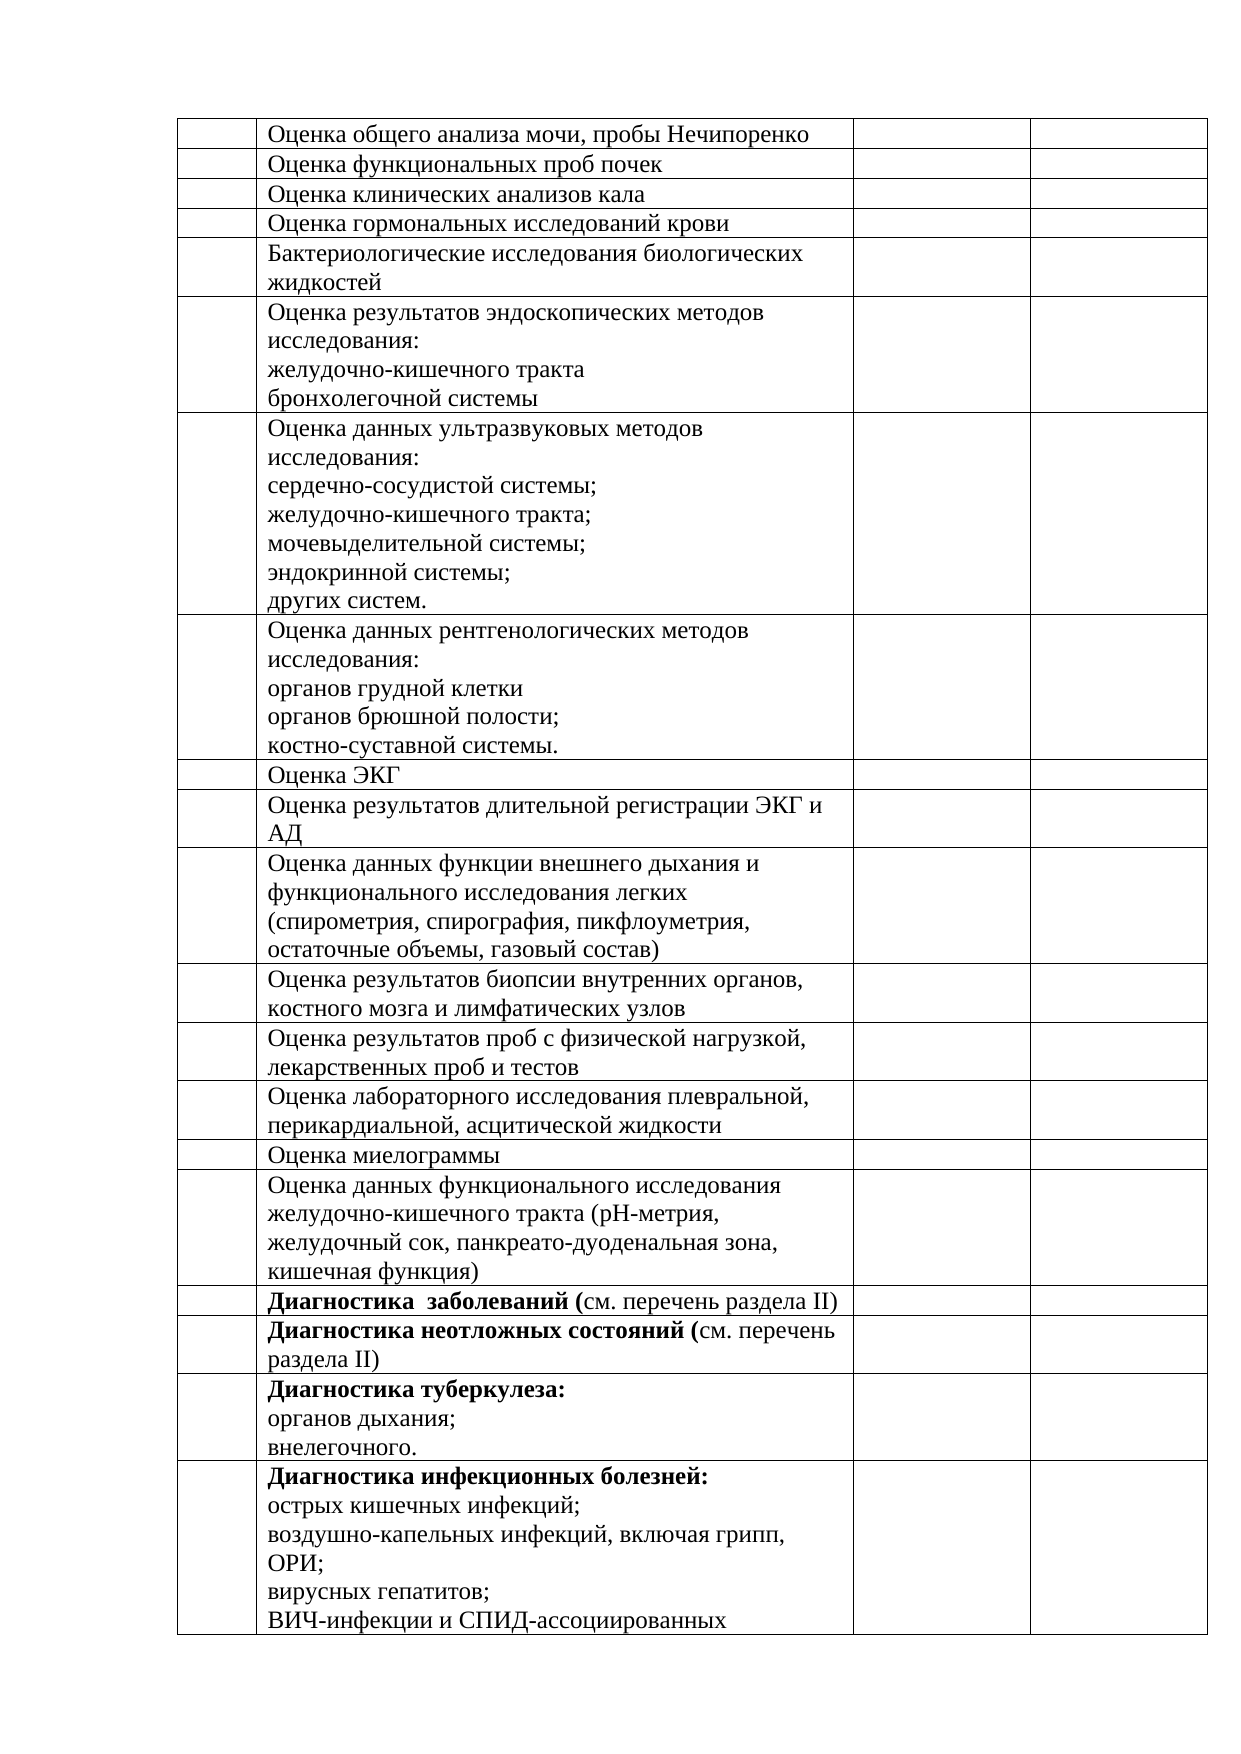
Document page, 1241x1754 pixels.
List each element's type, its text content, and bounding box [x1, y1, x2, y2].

table_cell [178, 1023, 256, 1080]
table_cell [1031, 1374, 1207, 1460]
table_cell [1031, 1286, 1207, 1314]
table_cell [178, 179, 256, 207]
table_cell Оценка данных рентгенологических методов исследования: органов грудной клетки органов брюшной полости; костно-суставной системы. [257, 615, 853, 759]
table_cell [178, 1081, 256, 1139]
table_cell Бактериологические исследования биологических жидкостей [257, 238, 853, 296]
table_cell [178, 615, 256, 759]
table_cell [1031, 848, 1207, 963]
table_cell [178, 760, 256, 789]
table_cell [854, 238, 1030, 296]
table_cell [1031, 1316, 1207, 1373]
table_cell [178, 848, 256, 963]
table_cell [1031, 760, 1207, 789]
table_cell [178, 1316, 256, 1373]
table_cell [854, 615, 1030, 759]
table_cell [1031, 413, 1207, 614]
table_cell [1031, 209, 1207, 237]
table_cell [1031, 1081, 1207, 1139]
table_cell [854, 1286, 1030, 1314]
table_cell [854, 964, 1030, 1022]
table_cell Оценка лабораторного исследования плевральной, перикардиальной, асцитической жидкости [257, 1081, 853, 1139]
table_cell Оценка результатов проб с физической нагрузкой, лекарственных проб и тестов [257, 1023, 853, 1080]
table_cell [854, 119, 1030, 148]
table_cell [854, 209, 1030, 237]
table_cell Диагностика заболеваний (см. перечень раздела II) [257, 1286, 853, 1314]
table_cell [178, 209, 256, 237]
table_cell Оценка клинических анализов кала [257, 179, 853, 207]
table_cell [854, 413, 1030, 614]
table_cell [178, 297, 256, 412]
table_cell [178, 1461, 256, 1634]
table_cell [178, 238, 256, 296]
table_cell [178, 149, 256, 178]
table_cell [854, 1316, 1030, 1373]
table_cell Оценка общего анализа мочи, пробы Нечипоренко [257, 119, 853, 148]
table_cell [1031, 1170, 1207, 1285]
table_cell [1031, 1461, 1207, 1634]
table_cell [854, 1170, 1030, 1285]
table_cell [854, 848, 1030, 963]
table_cell Оценка гормональных исследований крови [257, 209, 853, 237]
table_cell [854, 790, 1030, 847]
table_cell Оценка результатов длительной регистрации ЭКГ и АД [257, 790, 853, 847]
table_cell Оценка функциональных проб почек [257, 149, 853, 178]
table_cell [854, 1461, 1030, 1634]
table_cell [1031, 119, 1207, 148]
table_cell [854, 179, 1030, 207]
table_cell [854, 760, 1030, 789]
table_cell [854, 149, 1030, 178]
table_cell [854, 297, 1030, 412]
table_cell [178, 1170, 256, 1285]
table_cell [1031, 790, 1207, 847]
table_cell [854, 1023, 1030, 1080]
table_cell [178, 1374, 256, 1460]
table_cell [854, 1081, 1030, 1139]
table_cell [178, 964, 256, 1022]
table_cell Оценка ЭКГ [257, 760, 853, 789]
table_cell [854, 1140, 1030, 1169]
table_cell [854, 1374, 1030, 1460]
table_cell [1031, 1140, 1207, 1169]
table_cell Диагностика неотложных состояний (см. перечень раздела II) [257, 1316, 853, 1373]
table_cell [1031, 297, 1207, 412]
table_cell [1031, 1023, 1207, 1080]
table_cell Оценка результатов биопсии внутренних органов, костного мозга и лимфатических узлов [257, 964, 853, 1022]
table_cell [1031, 149, 1207, 178]
table_cell [178, 1140, 256, 1169]
table_cell Оценка данных функции внешнего дыхания и функционального исследования легких (спирометрия, спирография, пикфлоуметрия, остаточные объемы, газовый состав) [257, 848, 853, 963]
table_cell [257, 1461, 853, 1634]
table_cell [1031, 179, 1207, 207]
table_cell Оценка миелограммы [257, 1140, 853, 1169]
table_cell [178, 790, 256, 847]
table_cell [1031, 964, 1207, 1022]
table_cell [178, 413, 256, 614]
table_cell [178, 1286, 256, 1314]
table_cell Оценка результатов эндоскопических методов исследования: желудочно-кишечного тракта бронхолегочной системы [257, 297, 853, 412]
table_cell Оценка данных ультразвуковых методов исследования: сердечно-сосудистой системы; желудочно-кишечного тракта; мочевыделительной системы; эндокринной системы; других систем. [257, 413, 853, 614]
table_cell [178, 119, 256, 148]
table_cell [1031, 615, 1207, 759]
table_cell [1031, 238, 1207, 296]
table_cell Оценка данных функционального исследования желудочно-кишечного тракта (pH-метрия, желудочный сок, панкреато-дуоденальная зона, кишечная функция) [257, 1170, 853, 1285]
table_cell Диагностика туберкулеза: органов дыхания; внелегочного. [257, 1374, 853, 1460]
